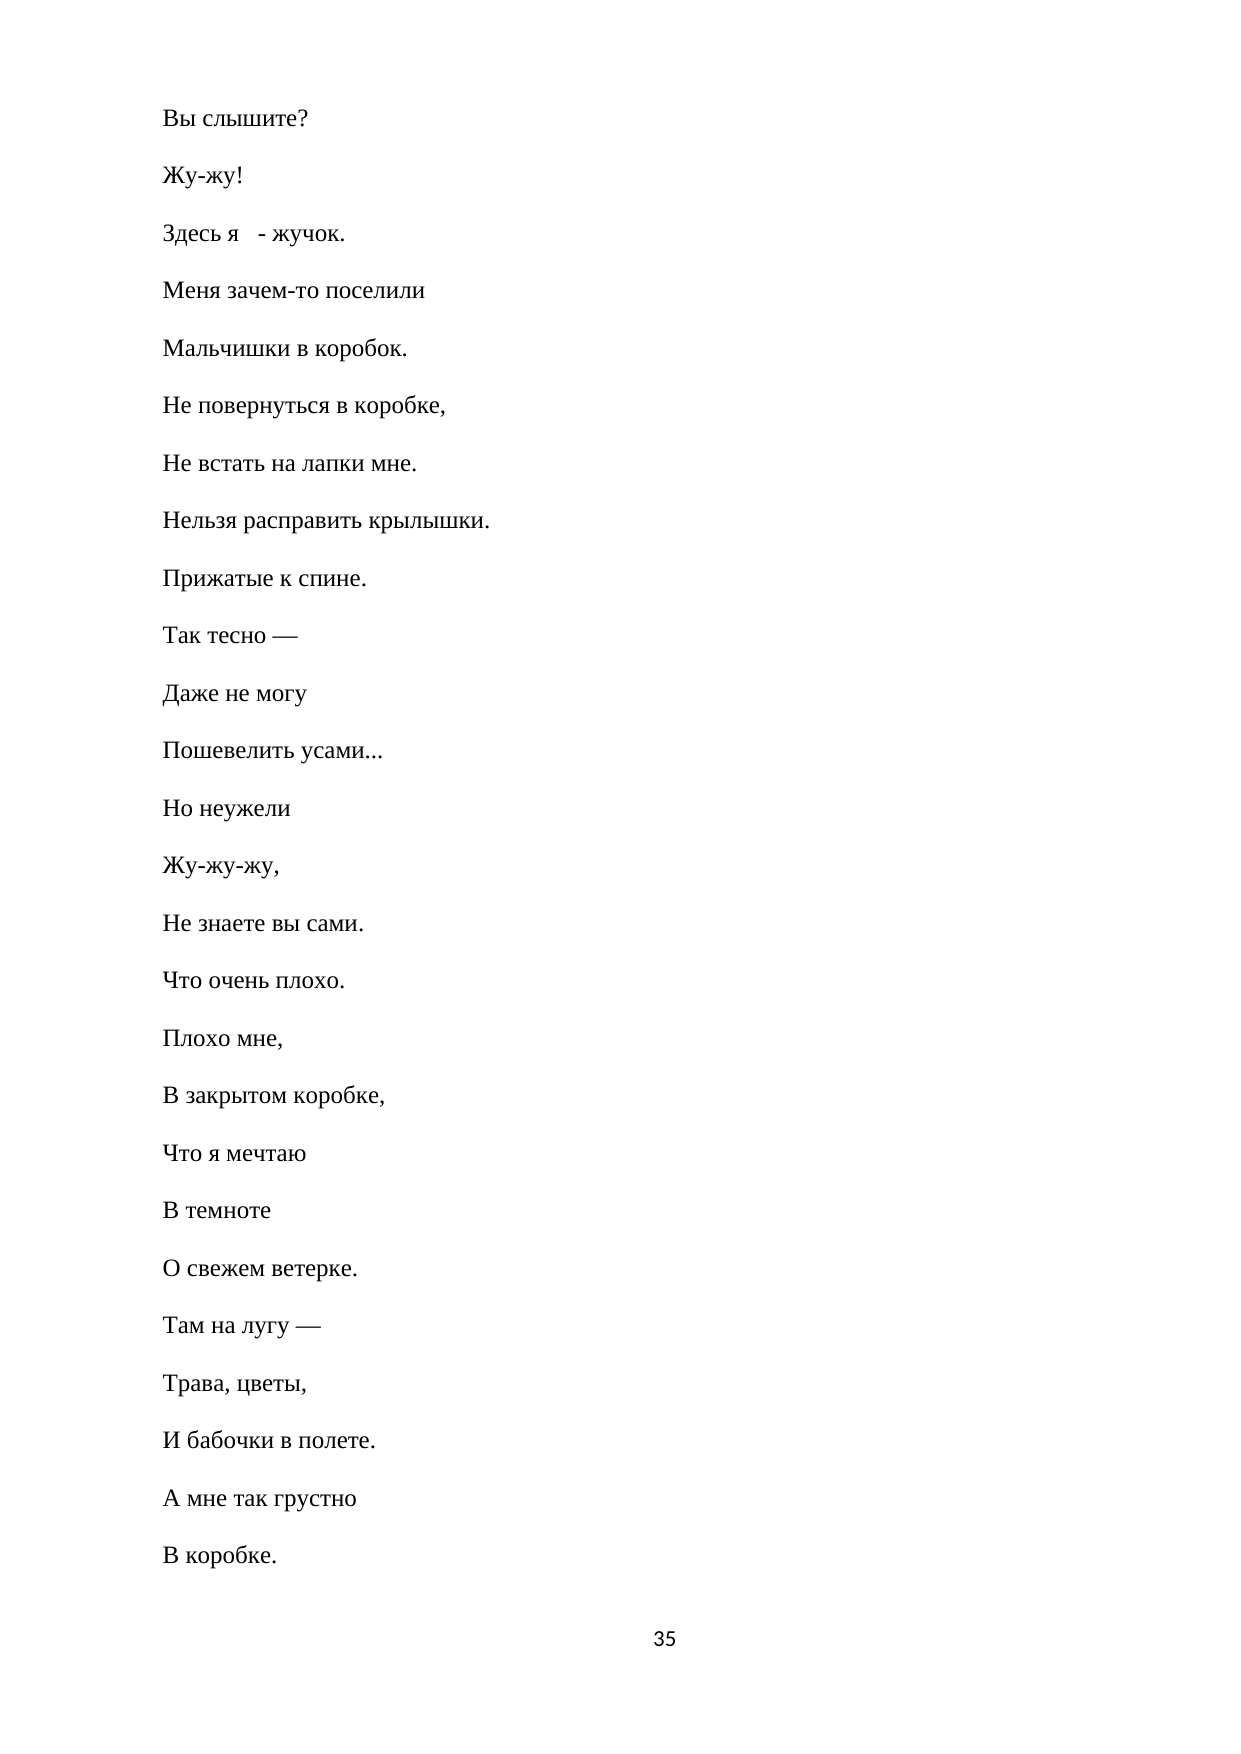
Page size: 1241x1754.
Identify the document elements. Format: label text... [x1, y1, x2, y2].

text В темноте [118, 1195, 1152, 1224]
text Здесь я - жучок. [118, 218, 1152, 246]
text Что очень плохо. [118, 965, 1152, 994]
text А мне так грустно [118, 1483, 1152, 1511]
text Там на лугу — [118, 1310, 1152, 1339]
text Плохо мне, [118, 1023, 1152, 1051]
text Трава, цветы, [118, 1368, 1152, 1396]
text Не повернуться в коробке, [118, 390, 1152, 419]
text И бабочки в полете. [118, 1425, 1152, 1454]
text Так тесно — [118, 620, 1152, 649]
text Пошевелить усами... [118, 735, 1152, 764]
text В закрытом коробке, [118, 1080, 1152, 1109]
text Не встать на лапки мне. [118, 448, 1152, 476]
text В коробке. [118, 1540, 1152, 1569]
text Даже не могу [118, 678, 1152, 706]
text Мальчишки в коробок. [118, 333, 1152, 361]
text Вы слышите? [118, 103, 1152, 131]
text Что я мечтаю [118, 1138, 1152, 1166]
text Нельзя расправить крылышки. [118, 505, 1152, 534]
text Жу-жу-жу, [118, 850, 1152, 879]
text Меня зачем-то поселили [118, 275, 1152, 304]
text О свежем ветерке. [118, 1253, 1152, 1281]
text Но неужели [118, 793, 1152, 821]
text Жу-жу! [118, 160, 1152, 189]
text Не знаете вы сами. [118, 908, 1152, 936]
text Прижатые к спине. [118, 563, 1152, 591]
